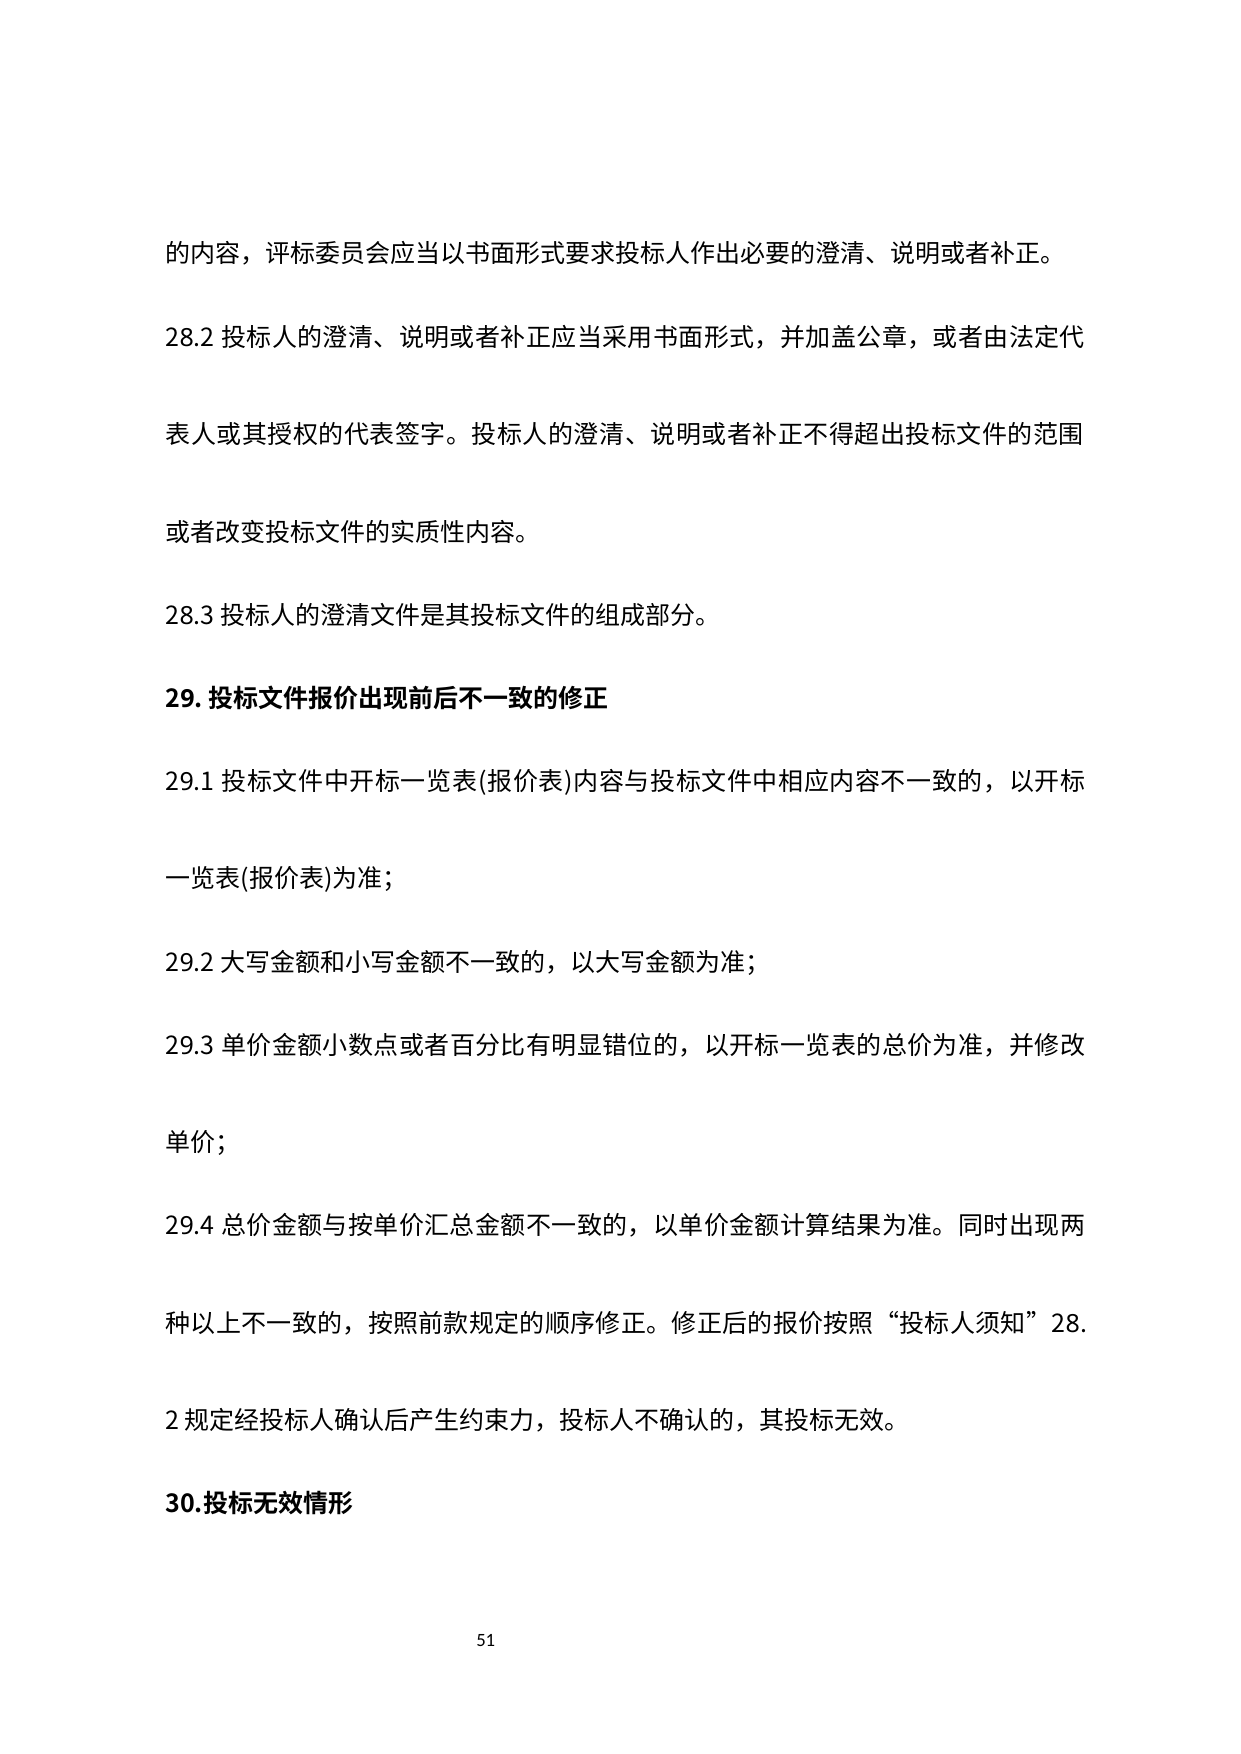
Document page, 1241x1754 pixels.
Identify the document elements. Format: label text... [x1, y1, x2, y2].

text 30.投标无效情形 [165, 1469, 1087, 1534]
text 29. 投标文件报价出现前后不一致的修正 [165, 664, 1087, 729]
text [165, 219, 1087, 284]
text 29.3 单价金额小数点或者百分比有明显错位的，以开标一览表的总价为准，并修改单价； [165, 1011, 1087, 1173]
text 29.4 总价金额与按单价汇总金额不一致的，以单价金额计算结果为准。同时出现两种以上不一致的，按照前款规定的顺序修正。修正后的报价按照“投标人须知”28.2规定经投标人确认后产生约束力，投标人不确认的，其投标无效。 [165, 1191, 1087, 1451]
text 28.2 投标人的澄清、说明或者补正应当采用书面形式，并加盖公章，或者由法定代表人或其授权的代表签字。投标人的澄清、说明或者补正不得超出投标文件的范围或者改变投标文件的实质性内容。 [165, 303, 1087, 563]
text 29.1 投标文件中开标一览表(报价表)内容与投标文件中相应内容不一致的，以开标一览表(报价表)为准； [165, 747, 1087, 909]
text 29.2 大写金额和小写金额不一致的，以大写金额为准； [165, 928, 1087, 993]
text 28.3 投标人的澄清文件是其投标文件的组成部分。 [165, 581, 1087, 646]
